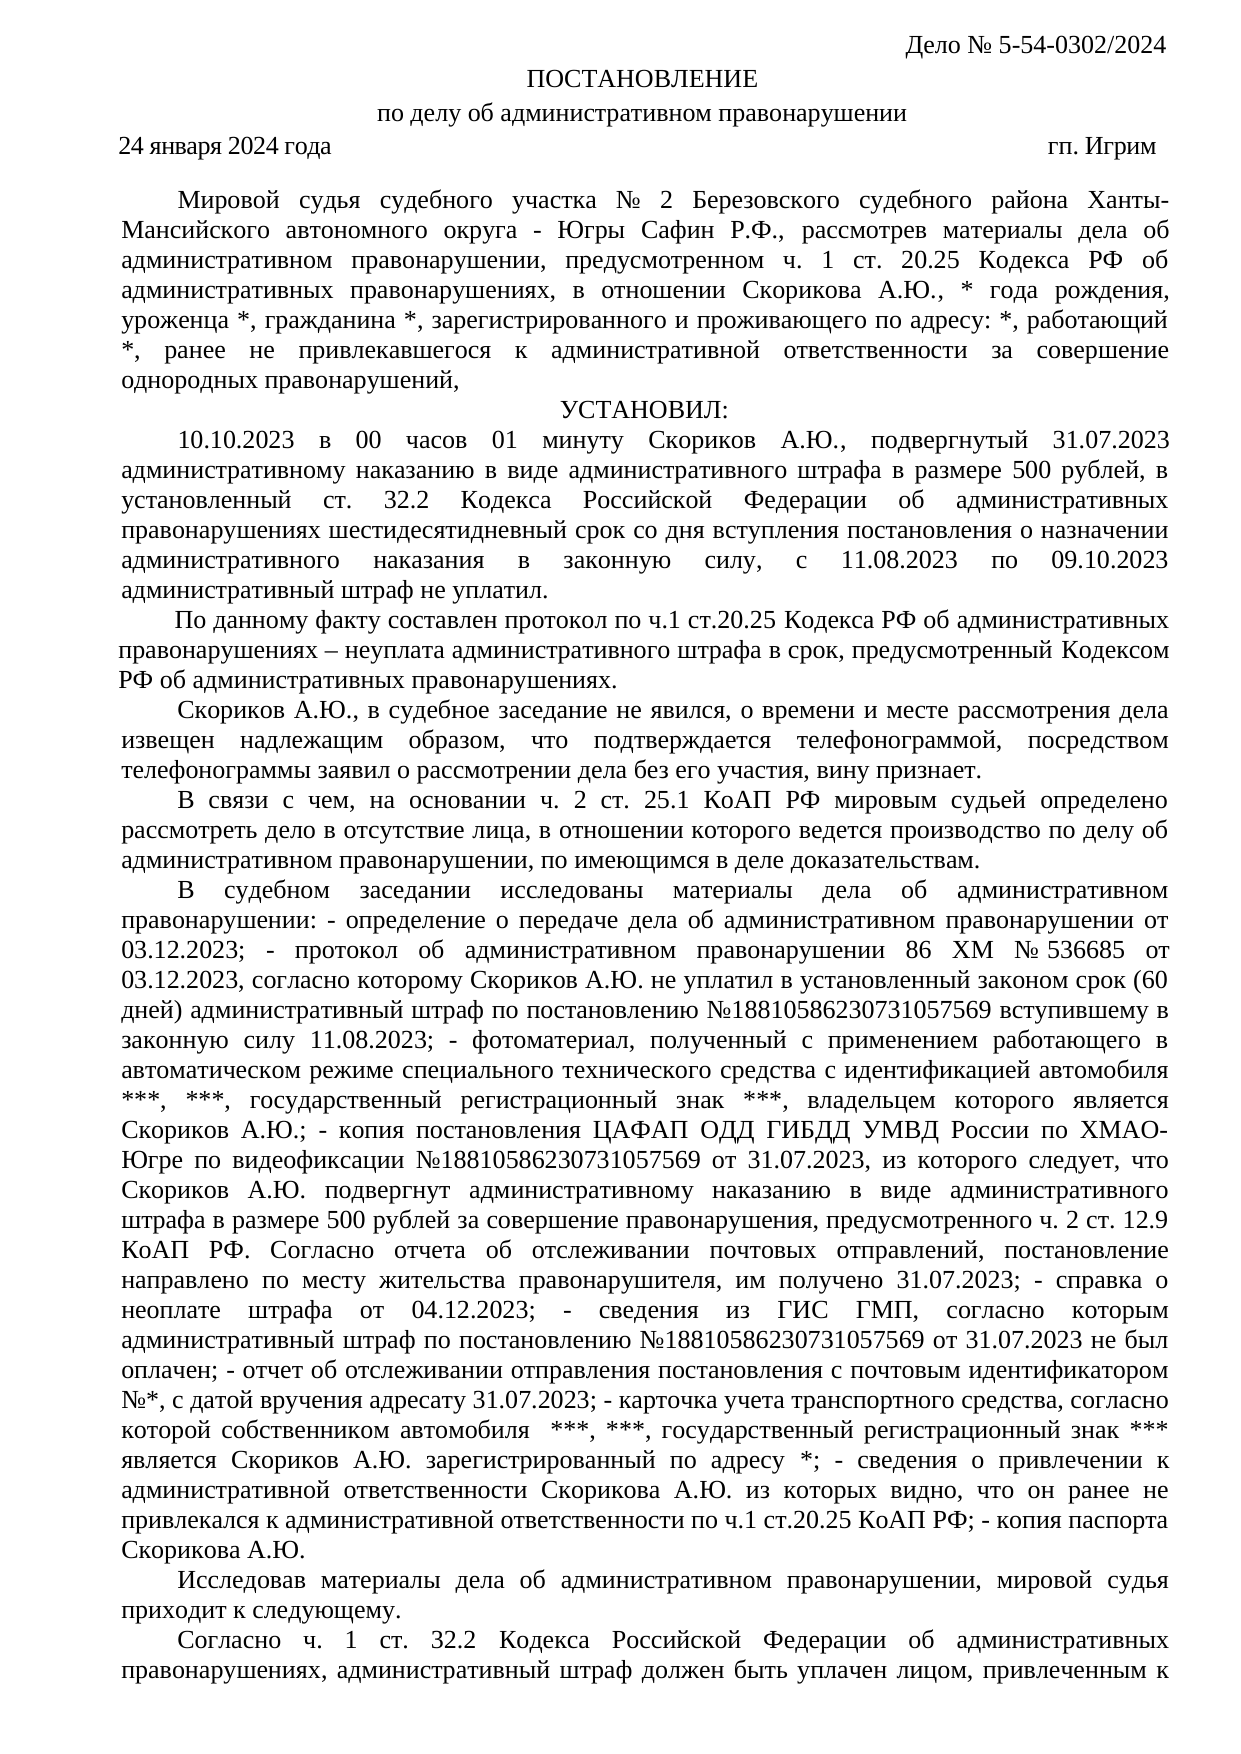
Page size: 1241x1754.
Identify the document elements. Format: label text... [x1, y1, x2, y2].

text Дело № 5-54-0302/2024 [177, 29, 1166, 59]
text Скориков А.Ю., в судебное заседание не явился, о времени и месте рассмотрения дела извещен надлежащим образом, что подтверждается телефонограммой, посредством телефонограммы заявил о рассмотрении дела без его участия, вину признает. [121, 694, 1170, 784]
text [121, 1624, 1170, 1684]
text Исследовав материалы дела об административном правонарушении, мировой судья приходит к следующему. [121, 1564, 1170, 1624]
text По данному факту составлен протокол по ч.1 ст.20.25 Кодекса РФ об административных правонарушениях – неуплата административного штрафа в срок, предусмотренный Кодексом РФ об административных правонарушениях. [118, 604, 1169, 694]
text В связи с чем, на основании ч. 2 ст. 25.1 КоАП РФ мировым судьей определено рассмотреть дело в отсутствие лица, в отношении которого ведется производство по делу об административном правонарушении, по имеющимся в деле доказательствам. [121, 784, 1170, 874]
text по делу об административном правонарушении [118, 95, 1166, 128]
text УСТАНОВИЛ: [118, 394, 1170, 424]
text 10.10.2023 в 00 часов 01 минуту Скориков А.Ю., подвергнутый 31.07.2023 административному наказанию в виде административного штрафа в размере 500 рублей, в установленный ст. 32.2 Кодекса Российской Федерации об административных правонарушениях шестидесятидневный срок со дня вступления постановления о назначении административного наказания в законную силу, с 11.08.2023 по 09.10.2023 административный штраф не уплатил. [121, 424, 1170, 604]
text В судебном заседании исследованы материалы дела об административном правонарушении: - определение о передаче дела об административном правонарушении от 03.12.2023; - протокол об административном правонарушении 86 ХМ № 536685 от 03.12.2023, согласно которому Скориков А.Ю. не уплатил в установленный законом срок (60 дней) административный штраф по постановлению №18810586230731057569 вступившему в законную силу 11.08.2023; - фотоматериал, полученный с применением работающего в автоматическом режиме специального технического средства с идентификацией автомобиля ***, ***, государственный регистрационный знак ***, владельцем которого является Скориков А.Ю.; - копия постановления ЦАФАП ОДД ГИБДД УМВД России по ХМАО-Югре по видеофиксации №18810586230731057569 от 31.07.2023, из которого следует, что Скориков А.Ю. подвергнут административному наказанию в виде административного штрафа в размере 500 рублей за совершение правонарушения, предусмотренного ч. 2 ст. 12.9 КоАП РФ. Согласно отчета об отслеживании почтовых отправлений, постановление направлено по месту жительства правонарушителя, им получено 31.07.2023; - справка о неоплате штрафа от 04.12.2023; - сведения из ГИС ГМП, согласно которым административный штраф по постановлению №18810586230731057569 от 31.07.2023 не был оплачен; - отчет об отслеживании отправления постановления с почтовым идентификатором №*, с датой вручения адресату 31.07.2023; - карточка учета транспортного средства, согласно которой собственником автомобиля ***, ***, государственный регистрационный знак *** является Скориков А.Ю. зарегистрированный по адресу *; - сведения о привлечении к административной ответственности Скорикова А.Ю. из которых видно, что он ранее не привлекался к административной ответственности по ч.1 ст.20.25 КоАП РФ; - копия паспорта Скорикова А.Ю. [121, 874, 1170, 1564]
text 24 января 2024 года гп. Игрим [118, 128, 1166, 161]
text Мировой судья судебного участка № 2 Березовского судебного района Ханты-Мансийского автономного округа - Югры Сафин Р.Ф., рассмотрев материалы дела об административном правонарушении, предусмотренном ч. 1 ст. 20.25 Кодекса РФ об административных правонарушениях, в отношении Скорикова А.Ю., * года рождения, уроженца *, гражданина *, зарегистрированного и проживающего по адресу: *, работающий *, ранее не привлекавшегося к административной ответственности за совершение однородных правонарушений, [121, 184, 1170, 394]
text ПОСТАНОВЛЕНИЕ [118, 59, 1166, 95]
